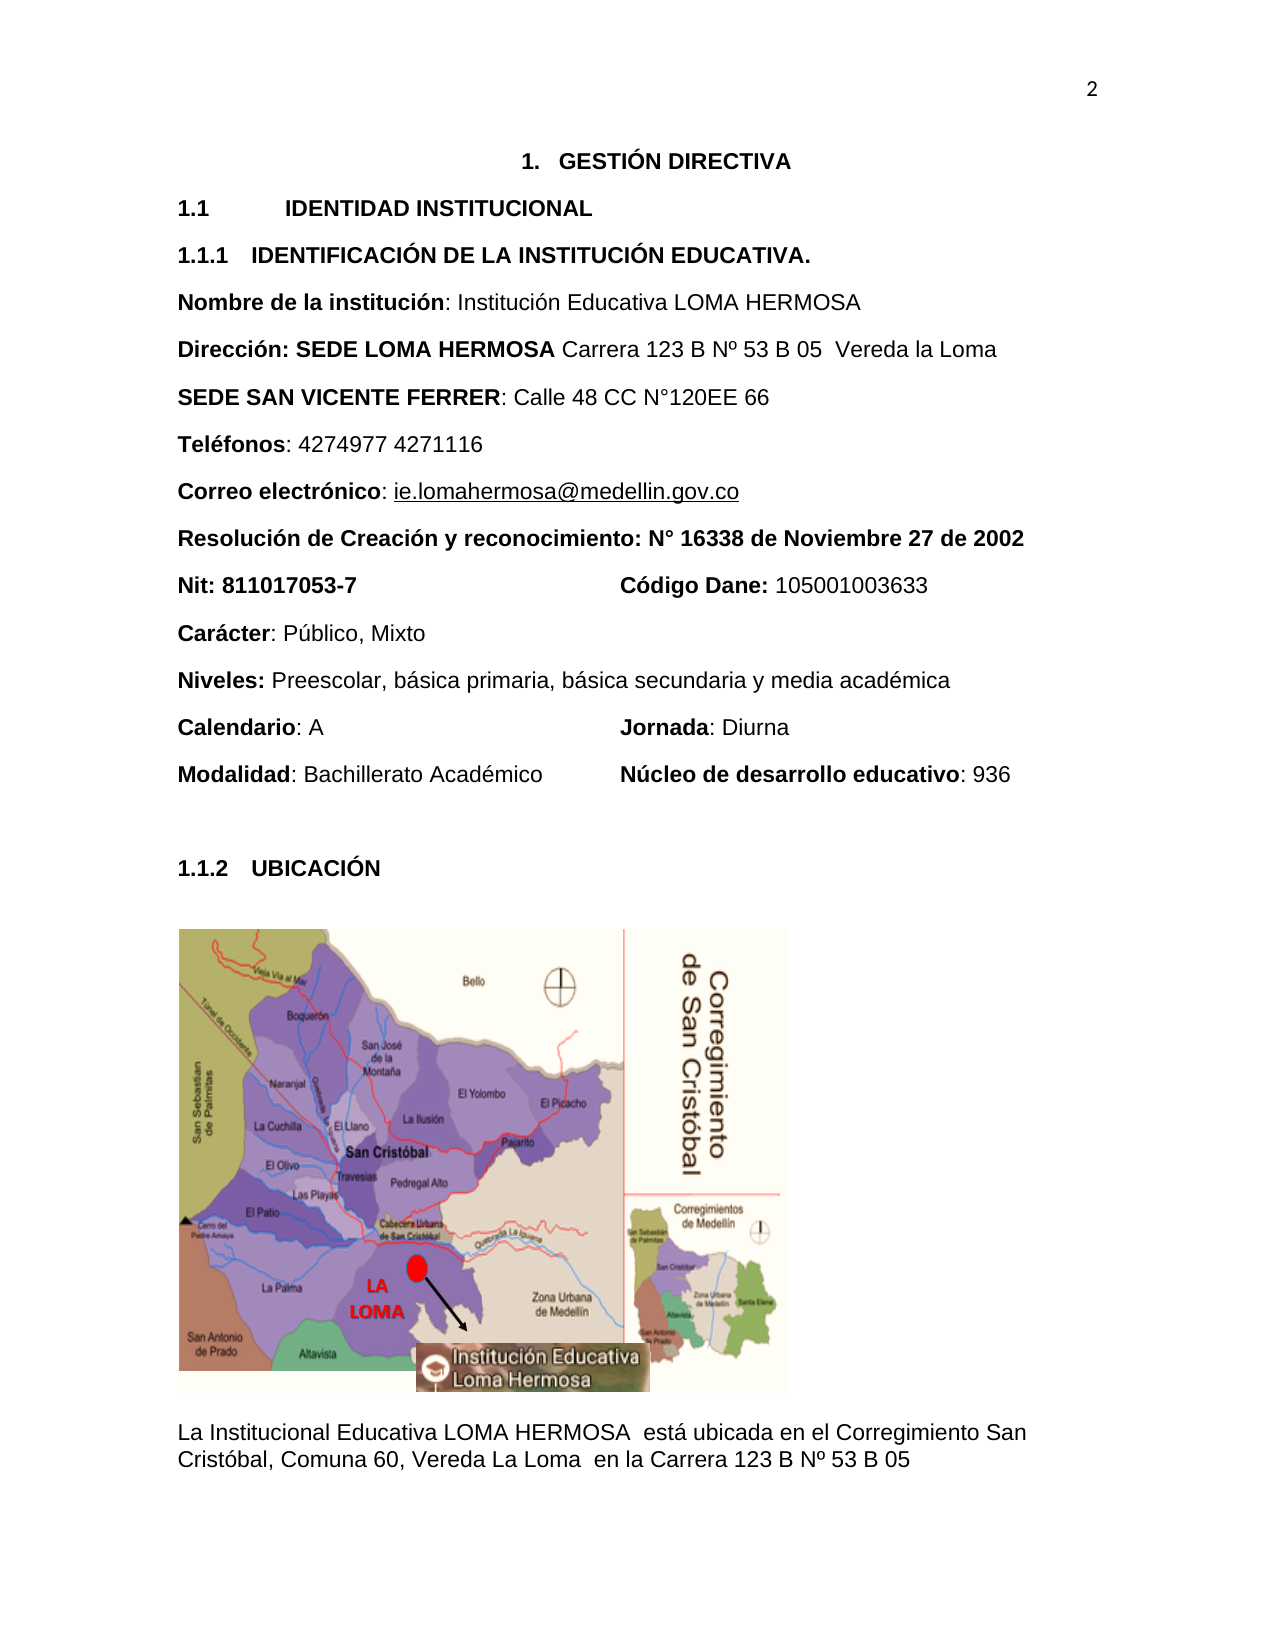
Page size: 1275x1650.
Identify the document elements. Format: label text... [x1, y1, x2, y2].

list GESTIÓN DIRECTIVA [215, 148, 1098, 174]
text 1.1.2 UBICACIÓN [177, 855, 1098, 882]
text Dirección: SEDE LOMA HERMOSA Carrera 123 B Nº 53 B 05 Vereda la Loma [177, 336, 1098, 363]
text La Institucional Educativa LOMA HERMOSA está ubicada en el Corregimiento San Cristóbal, Comuna 60, Vereda La Loma en la Carrera 123 B Nº 53 B 05 [177, 1419, 1098, 1472]
text Teléfonos: 4274977 4271116 [177, 431, 1098, 457]
text Nit: 811017053-7 Código Dane: 105001003633 [177, 572, 1098, 599]
text Correo electrónico: ie.lomahermosa@medellin.gov.co [177, 478, 1098, 504]
text Niveles: Preescolar, básica primaria, básica secundaria y media académica [177, 667, 1098, 693]
text Resolución de Creación y reconocimiento: N° 16338 de Noviembre 27 de 2002 [177, 525, 1098, 551]
text Calendario: A Jornada: Diurna [177, 714, 1098, 740]
text Carácter: Público, Mixto [177, 619, 1098, 646]
picture [177, 928, 787, 1393]
text Modalidad: Bachillerato Académico Núcleo de desarrollo educativo: 936 [177, 761, 1098, 787]
text Nombre de la institución: Institución Educativa LOMA HERMOSA [177, 289, 1098, 316]
text 1.1 IDENTIDAD INSTITUCIONAL [177, 195, 1098, 221]
text SEDE SAN VICENTE FERRER: Calle 48 CC N°120EE 66 [177, 383, 1098, 410]
text 1.1.1 IDENTIFICACIÓN DE LA INSTITUCIÓN EDUCATIVA. [177, 242, 1098, 268]
